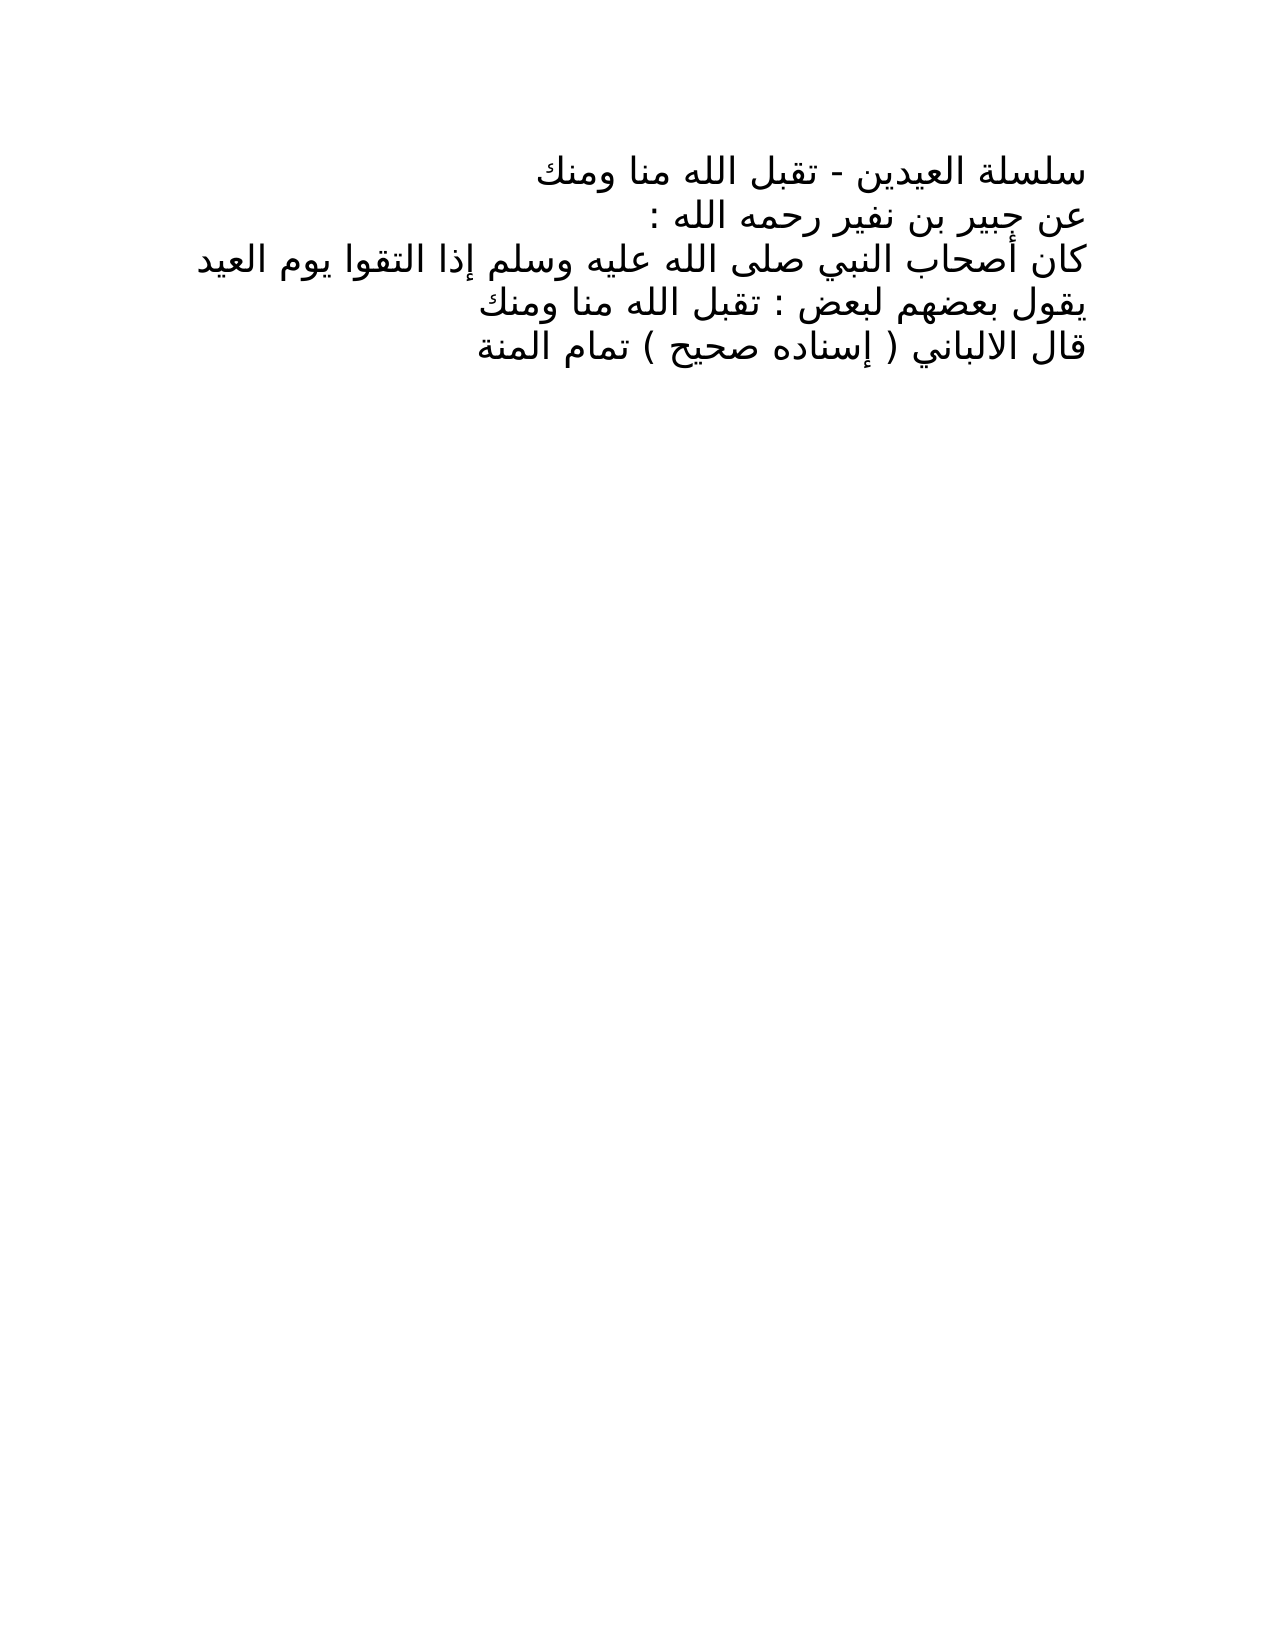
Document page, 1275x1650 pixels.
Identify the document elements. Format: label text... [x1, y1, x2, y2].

text سلسلة العيدين - تقبل الله منا ومنك [187, 150, 1087, 194]
text قال الالباني ( إسناده صحيح ) تمام المنة [187, 324, 1087, 368]
text عن جبير بن نفير رحمه الله : [187, 194, 1087, 237]
text كان أصحاب النبي صلى الله عليه وسلم إذا التقوا يوم العيد يقول بعضهم لبعض : تقبل الله منا ومنك [187, 237, 1087, 324]
